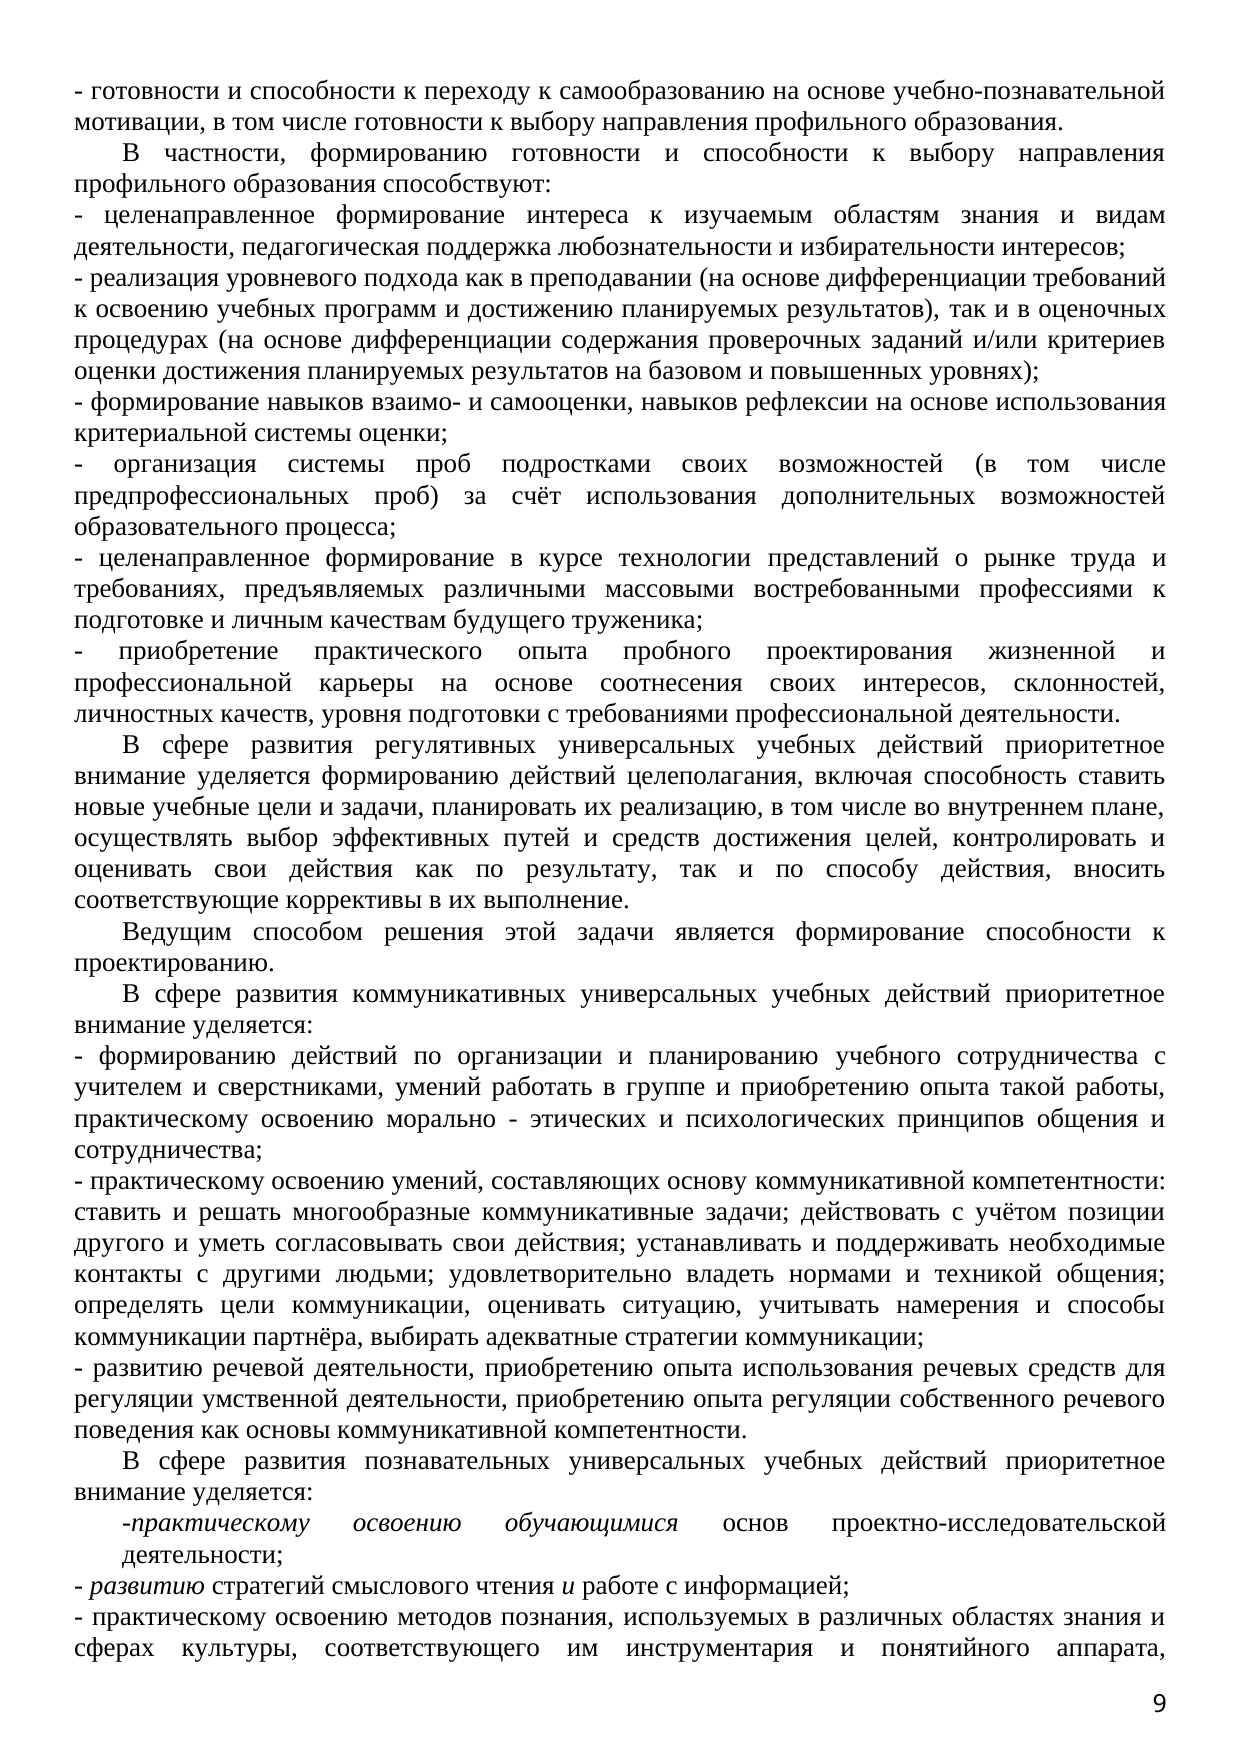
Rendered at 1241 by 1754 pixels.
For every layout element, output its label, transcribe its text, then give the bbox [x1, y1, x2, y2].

text Ведущим способом решения этой задачи является формирование способности к проектированию. [74, 915, 1166, 977]
text В сфере развития познавательных универсальных учебных действий приоритетное внимание уделяется: [74, 1444, 1166, 1507]
text - формированию действий по организации и планированию учебного сотрудничества с учителем и сверстниками, умений работать в группе и приобретению опыта такой работы, практическому освоению морально - этических и психологических принципов общения и сотрудничества; [74, 1039, 1166, 1164]
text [74, 1600, 1166, 1662]
text - развитию стратегий смыслового чтения и работе с информацией; [212, 1569, 555, 1600]
text - целенаправленное формирование интереса к изучаемым областям знания и видам деятельности, педагогическая поддержка любознательности и избирательности интересов; [74, 198, 1166, 261]
text В частности, формированию готовности и способности к выбору направления профильного образования способствуют: [74, 136, 1166, 198]
text - развитию речевой деятельности, приобретению опыта использования речевых средств для регуляции умственной деятельности, приобретению опыта регуляции собственного речевого поведения как основы коммуникативной компетентности. [74, 1351, 1166, 1444]
text В сфере развития коммуникативных универсальных учебных действий приоритетное внимание уделяется: [74, 977, 1166, 1039]
text - формирование навыков взаимо- и самооценки, навыков рефлексии на основе использования критериальной системы оценки; [74, 385, 1166, 448]
text - целенаправленное формирование в курсе технологии представлений о рынке труда и требованиях, предъявляемых различными массовыми востребованными профессиями к подготовке и личным качествам будущего труженика; [74, 541, 1166, 634]
text В сфере развития регулятивных универсальных учебных действий приоритетное внимание уделяется формированию действий целеполагания, включая способность ставить новые учебные цели и задачи, планировать их реализацию, в том числе во внутреннем плане, осуществлять выбор эффективных путей и средств достижения целей, контролировать и оценивать свои действия как по результату, так и по способу действия, вносить соответствующие коррективы в их выполнение. [74, 728, 1166, 915]
text - практическому освоению умений, составляющих основу коммуникативной компетентности: ставить и решать многообразные коммуникативные задачи; действовать с учётом позиции другого и уметь согласовывать свои действия; устанавливать и поддерживать необходимые контакты с другими людьми; удовлетворительно владеть нормами и техникой общения; определять цели коммуникации, оценивать ситуацию, учитывать намерения и способы коммуникации партнёра, выбирать адекватные стратегии коммуникации; [74, 1164, 1166, 1351]
text - организация системы проб подростками своих возможностей (в том числе предпрофессиональных проб) за счёт использования дополнительных возможностей образовательного процесса; [74, 448, 1166, 541]
text - развитию стратегий смыслового чтения и работе с информацией; [575, 1569, 1166, 1600]
text - готовности и способности к переходу к самообразованию на основе учебно-познавательной мотивации, в том числе готовности к выбору направления профильного образования. [74, 74, 1166, 136]
text - приобретение практического опыта пробного проектирования жизненной и профессиональной карьеры на основе соотнесения своих интересов, склонностей, личностных качеств, уровня подготовки с требованиями профессиональной деятельности. [74, 634, 1166, 728]
text -практическому освоению обучающимися основ проектно-исследовательской деятельности; [122, 1507, 1166, 1569]
text - реализация уровневого подхода как в преподавании (на основе дифференциации требований к освоению учебных программ и достижению планируемых результатов), так и в оценочных процедурах (на основе дифференциации содержания проверочных заданий и/или критериев оценки достижения планируемых результатов на базовом и повышенных уровнях); [74, 261, 1166, 385]
